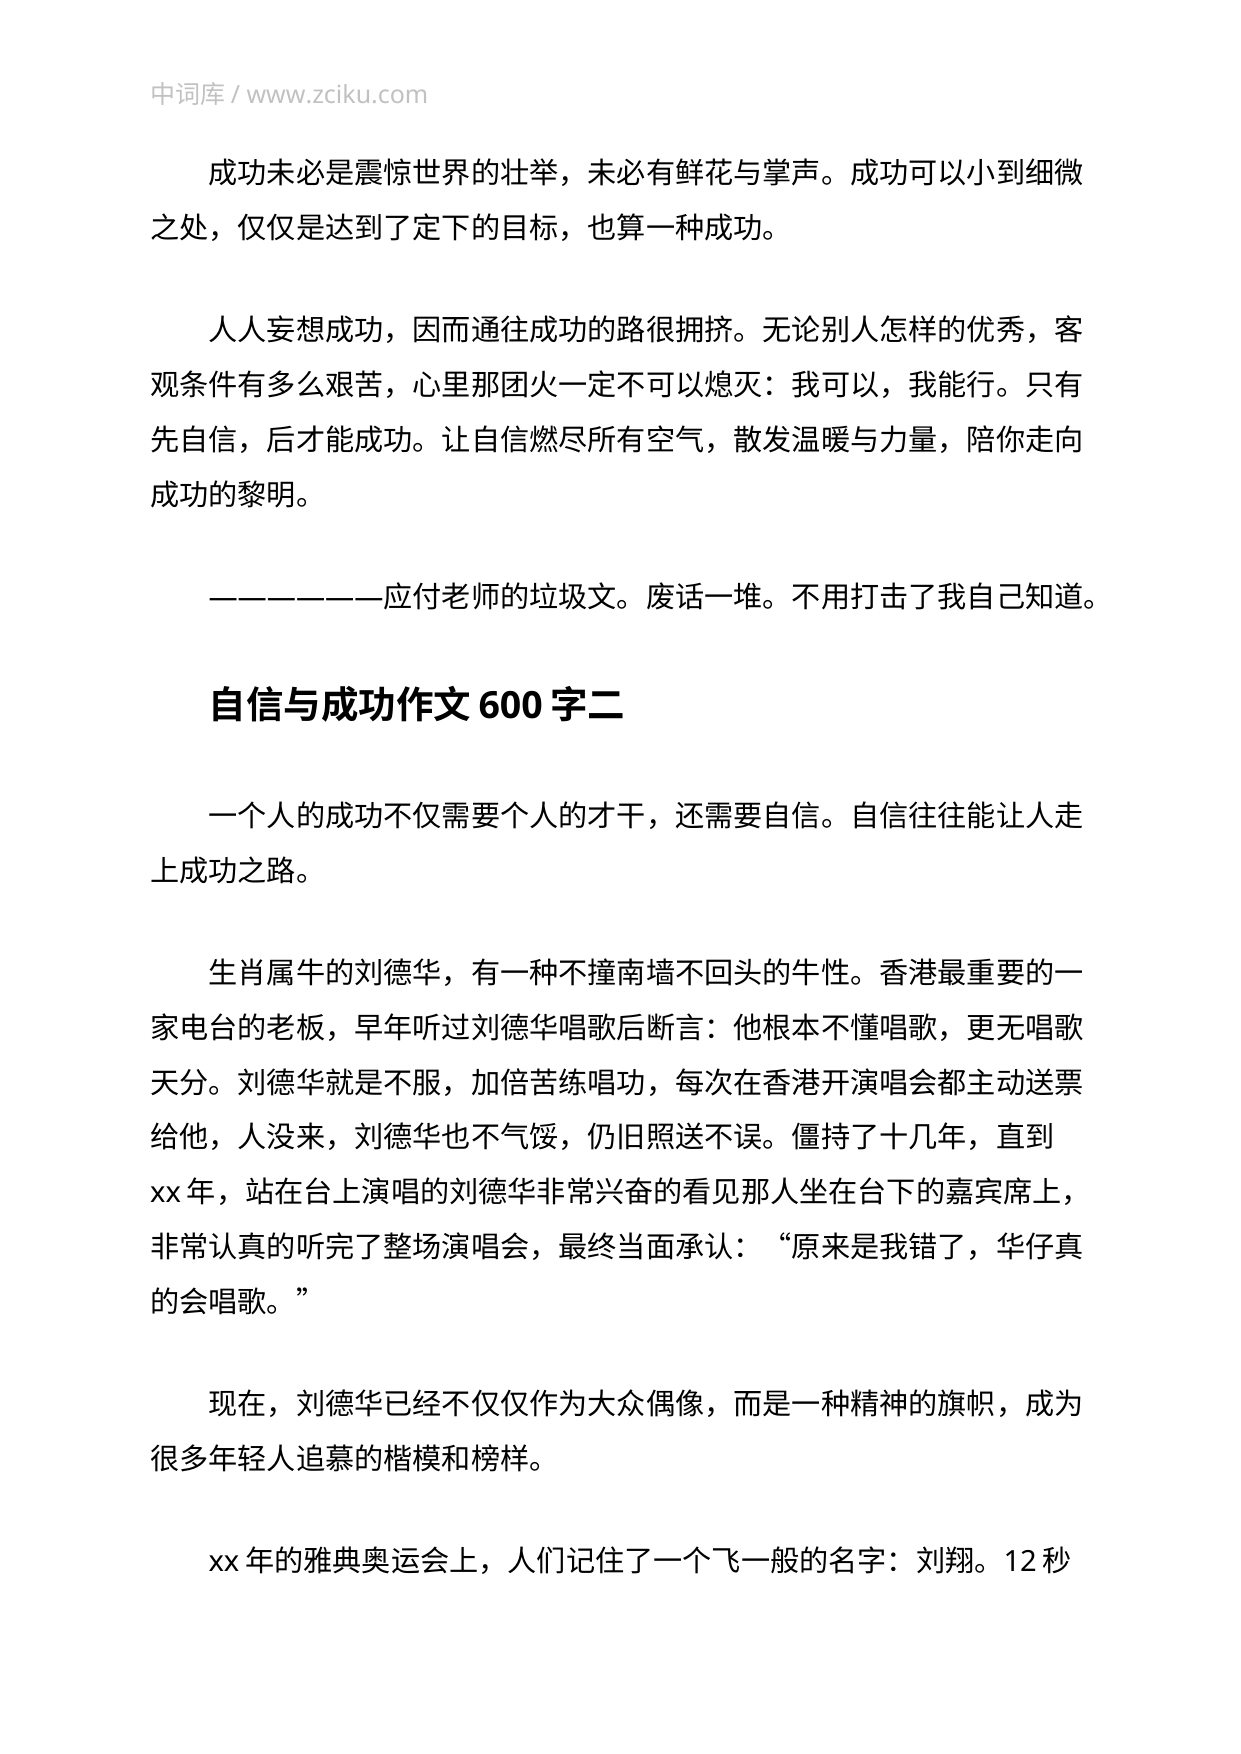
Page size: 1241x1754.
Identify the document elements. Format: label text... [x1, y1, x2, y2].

text 自信与成功作文600字二 [150, 675, 1090, 729]
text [150, 1537, 1090, 1580]
text 现在，刘德华已经不仅仅作为大众偶像，而是一种精神的旗帜，成为很多年轻人追慕的楷模和榜样。 [150, 1381, 1090, 1478]
text 一个人的成功不仅需要个人的才干，还需要自信。自信往往能让人走上成功之路。 [150, 793, 1090, 890]
text ——————应付老师的垃圾文。废话一堆。不用打击了我自己知道。 [150, 573, 1090, 616]
text 成功未必是震惊世界的壮举，未必有鲜花与掌声。成功可以小到细微之处，仅仅是达到了定下的目标，也算一种成功。 [150, 150, 1090, 247]
text 生肖属牛的刘德华，有一种不撞南墙不回头的牛性。香港最重要的一家电台的老板，早年听过刘德华唱歌后断言：他根本不懂唱歌，更无唱歌天分。刘德华就是不服，加倍苦练唱功，每次在香港开演唱会都主动送票给他，人没来，刘德华也不气馁，仍旧照送不误。僵持了十几年，直到xx年，站在台上演唱的刘德华非常兴奋的看见那人坐在台下的嘉宾席上，非常认真的听完了整场演唱会，最终当面承认：“原来是我错了，华仔真的会唱歌。” [150, 949, 1090, 1321]
text 人人妄想成功，因而通往成功的路很拥挤。无论别人怎样的优秀，客观条件有多么艰苦，心里那团火一定不可以熄灭：我可以，我能行。只有先自信，后才能成功。让自信燃尽所有空气，散发温暖与力量，陪你走向成功的黎明。 [150, 307, 1090, 514]
